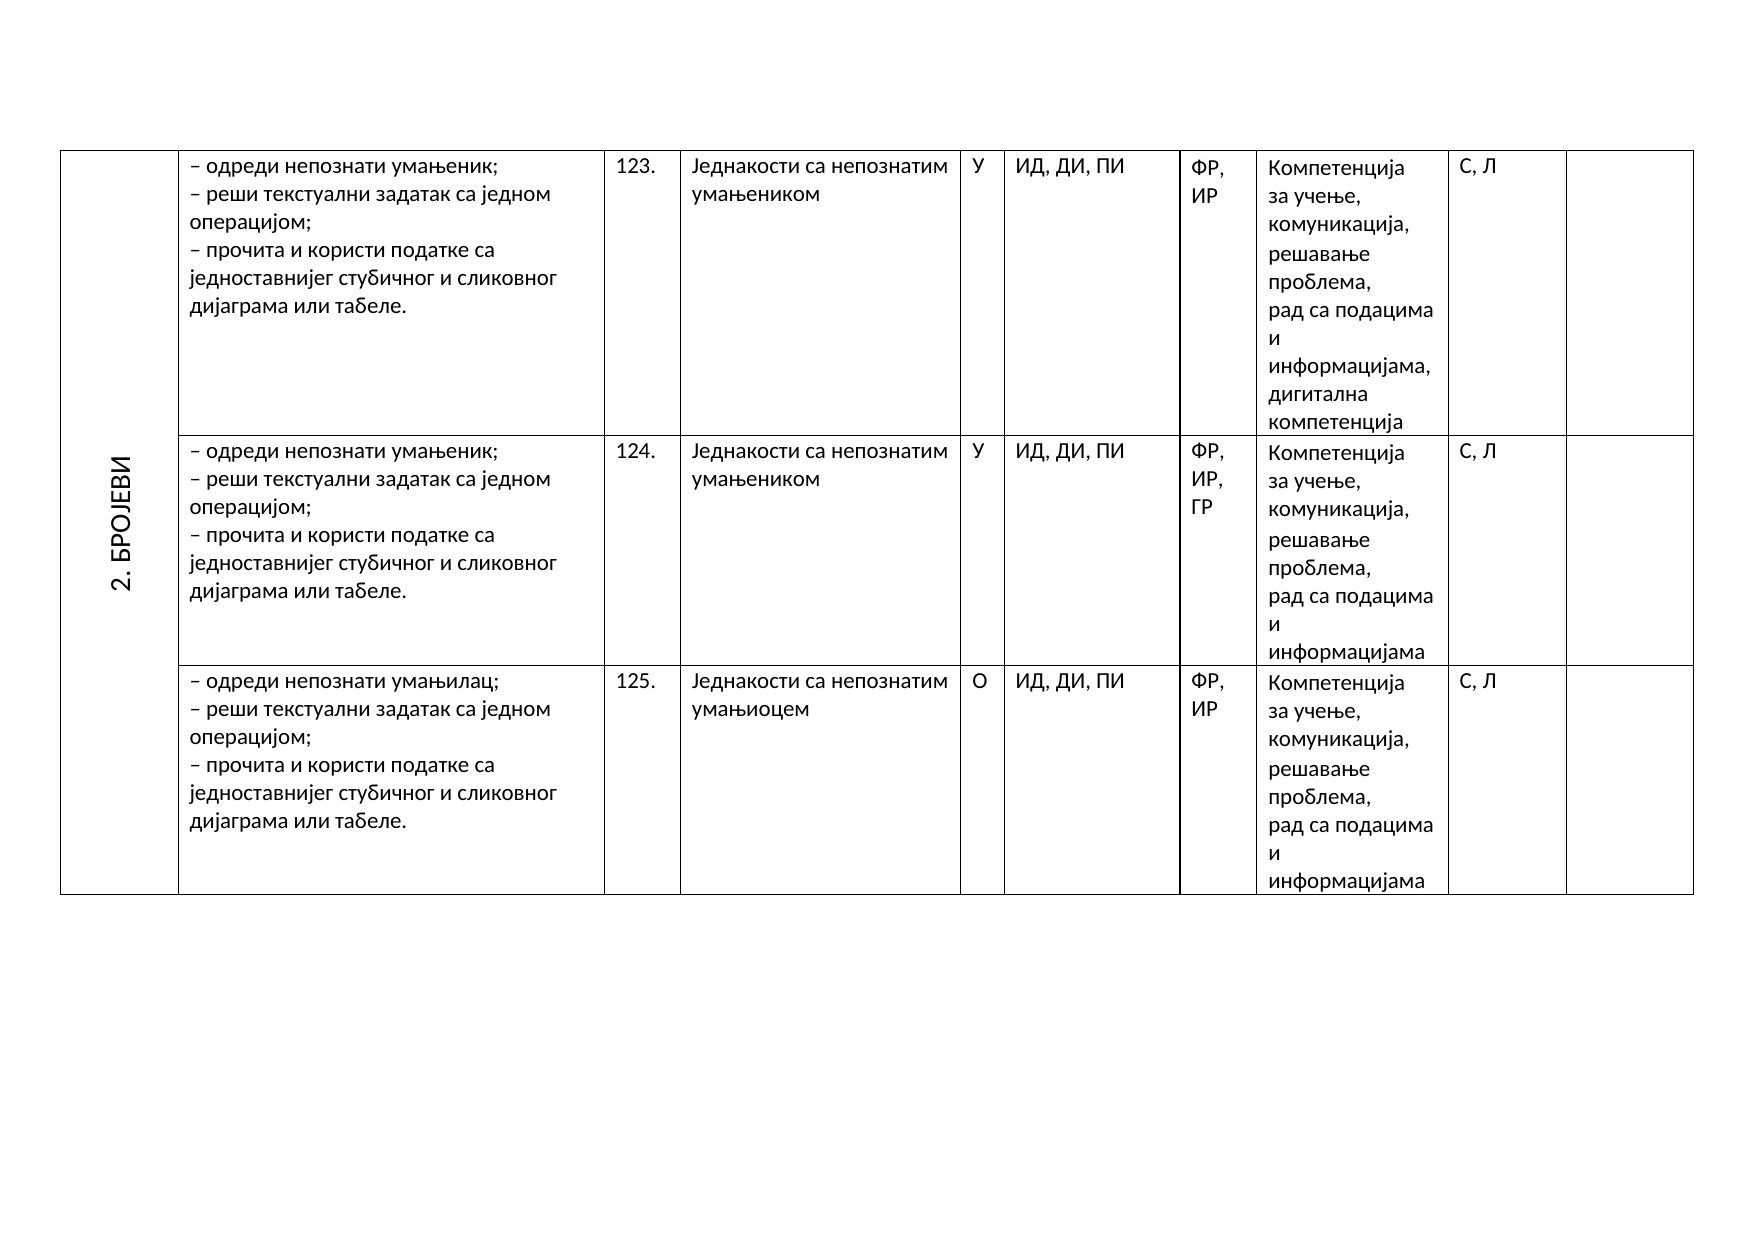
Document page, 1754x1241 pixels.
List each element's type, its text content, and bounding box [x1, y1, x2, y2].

table_cell – одреди непознати умањеник; – реши текстуални задатак са једном операцијом; – прочита и користи податке са једноставнијег стубичног и сликовног дијаграма или табеле. [179, 151, 604, 435]
table_cell Једнакости са непознатим умањеником [681, 151, 960, 435]
table_cell [1567, 666, 1693, 894]
table_cell [1567, 436, 1693, 665]
table_cell ИД, ДИ, ПИ [1005, 666, 1179, 894]
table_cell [1257, 666, 1448, 894]
table_cell С, Л [1449, 436, 1566, 665]
table_cell 123. [605, 151, 680, 435]
table_cell – одреди непознати умањеник; – реши текстуални задатак са једном операцијом; – прочита и користи податке са једноставнијег стубичног и сликовног дијаграма или табеле. [179, 436, 604, 665]
table_cell [1567, 151, 1693, 435]
table_cell С, Л [1449, 151, 1566, 435]
table_cell Једнакости са непознатим умањеником [681, 436, 960, 665]
table_cell С, Л [1449, 666, 1566, 894]
table_cell ФР, ИР [1181, 151, 1256, 435]
table_cell 124. [605, 436, 680, 665]
table_cell ИД, ДИ, ПИ [1005, 436, 1179, 665]
table_cell Компетенција за учење, комуникација, решавање проблема, рад са подацима и информацијама, дигитална компетенција [1257, 151, 1448, 435]
table_cell 125. [605, 666, 680, 894]
table_cell ФР, ИР [1181, 666, 1256, 894]
table_cell 2. БРОЈЕВИ [61, 151, 178, 894]
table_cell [681, 666, 960, 894]
table_cell Компетенција за учење, комуникација, решавање проблема, рад са подацима и информацијама [1257, 436, 1448, 665]
table_cell О [961, 666, 1004, 894]
table_cell У [961, 436, 1004, 665]
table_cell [179, 666, 604, 894]
table_cell У [961, 151, 1004, 435]
table_cell ФР, ИР, ГР [1181, 436, 1256, 665]
table_cell ИД, ДИ, ПИ [1005, 151, 1179, 435]
